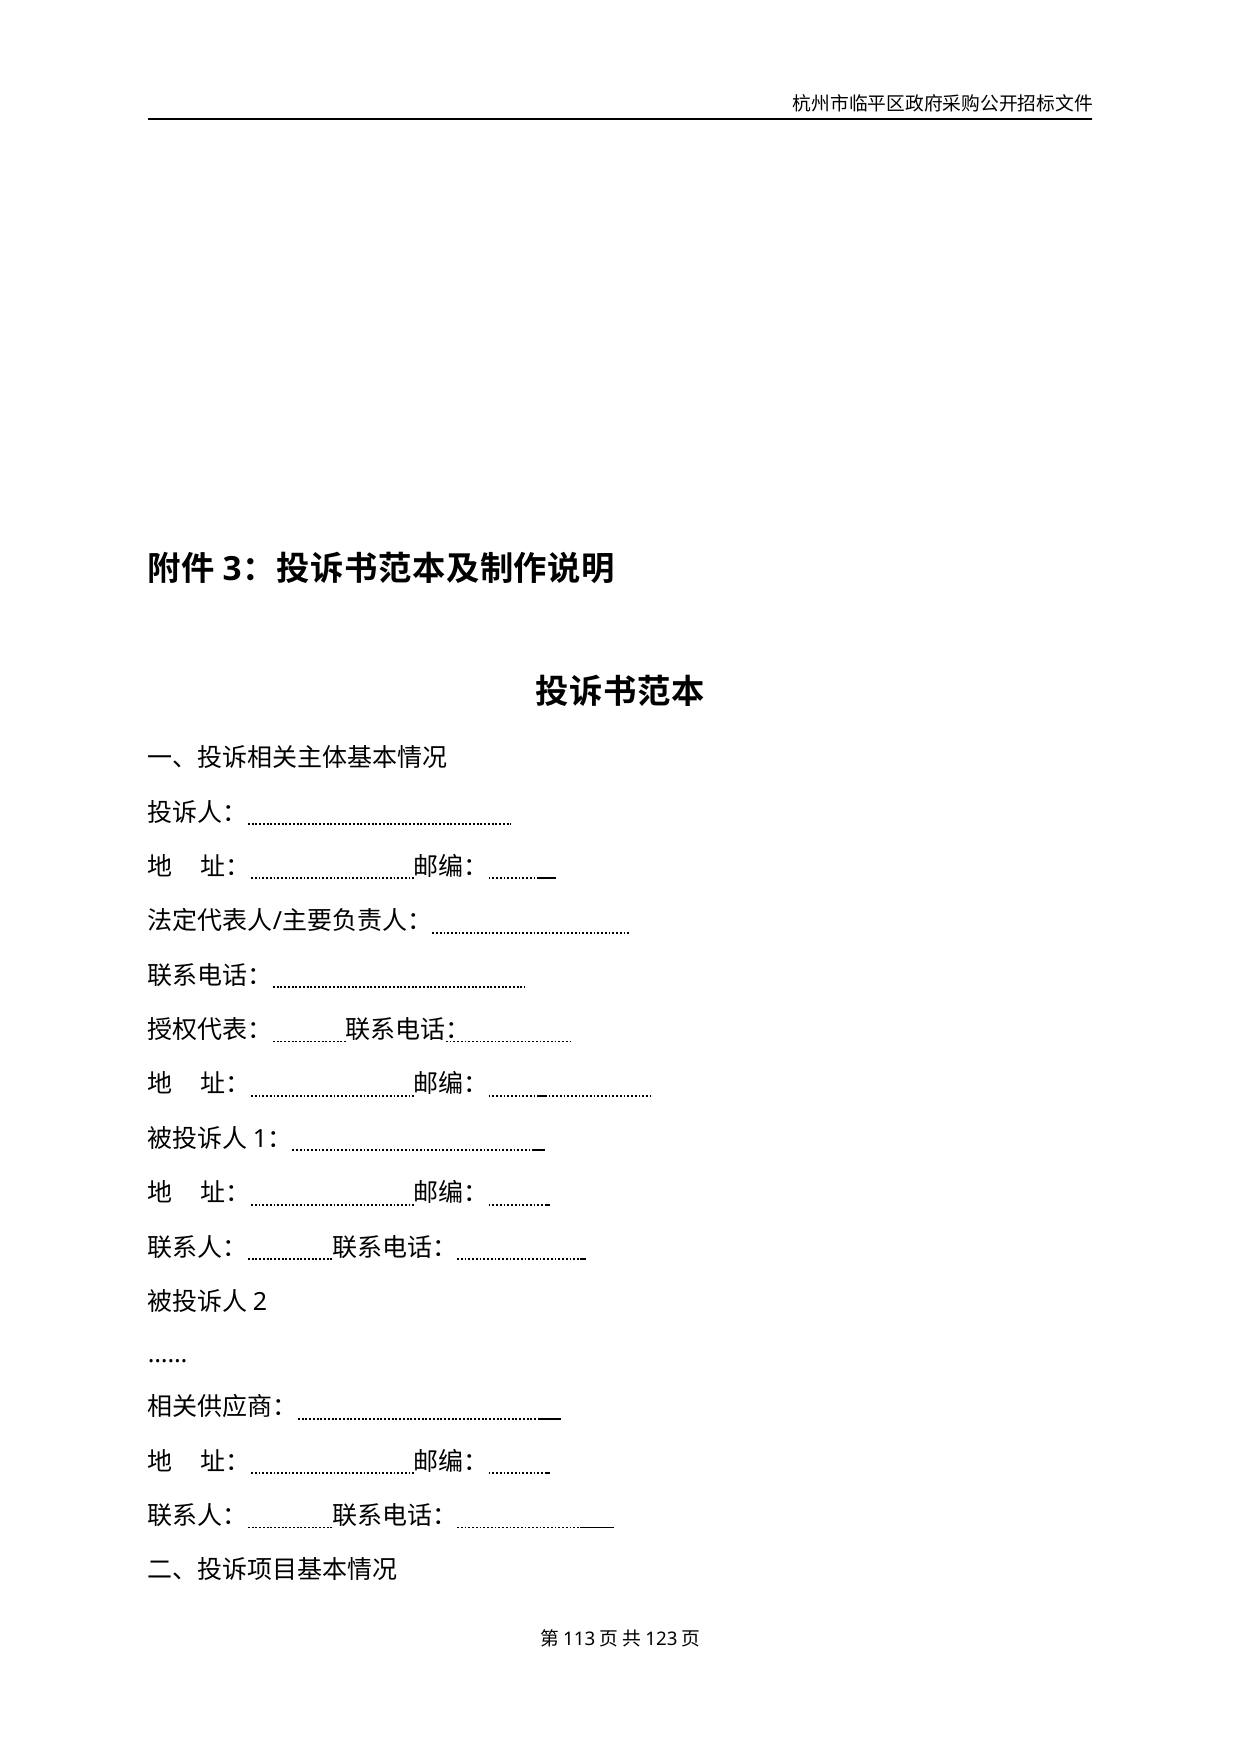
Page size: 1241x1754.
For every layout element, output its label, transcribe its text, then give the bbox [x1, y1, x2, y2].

text 地 址： 邮编： [148, 1064, 1092, 1100]
text 投诉人： [148, 792, 1092, 828]
text …… [148, 1336, 1092, 1370]
text 联系人： 联系电话： [148, 1227, 1092, 1263]
text 地 址： 邮编： [148, 1173, 1092, 1209]
text 法定代表人/主要负责人： [148, 901, 1092, 937]
text 被投诉人2 [148, 1281, 1092, 1318]
text 一、投诉相关主体基本情况 [148, 738, 1092, 774]
text 授权代表： 联系电话： [148, 1009, 1092, 1046]
text 地 址： 邮编： [148, 1441, 1092, 1477]
text 地 址： 邮编： [148, 846, 1092, 883]
text 二、投诉项目基本情况 [148, 1550, 1092, 1586]
text 投诉书范本 [148, 665, 1092, 713]
text 联系电话： [148, 955, 1092, 991]
text 被投诉人1： [148, 1118, 1092, 1154]
text 联系人： 联系电话： [148, 1496, 1092, 1532]
text 附件3：投诉书范本及制作说明 [148, 542, 1092, 590]
text 相关供应商： [148, 1387, 1092, 1423]
